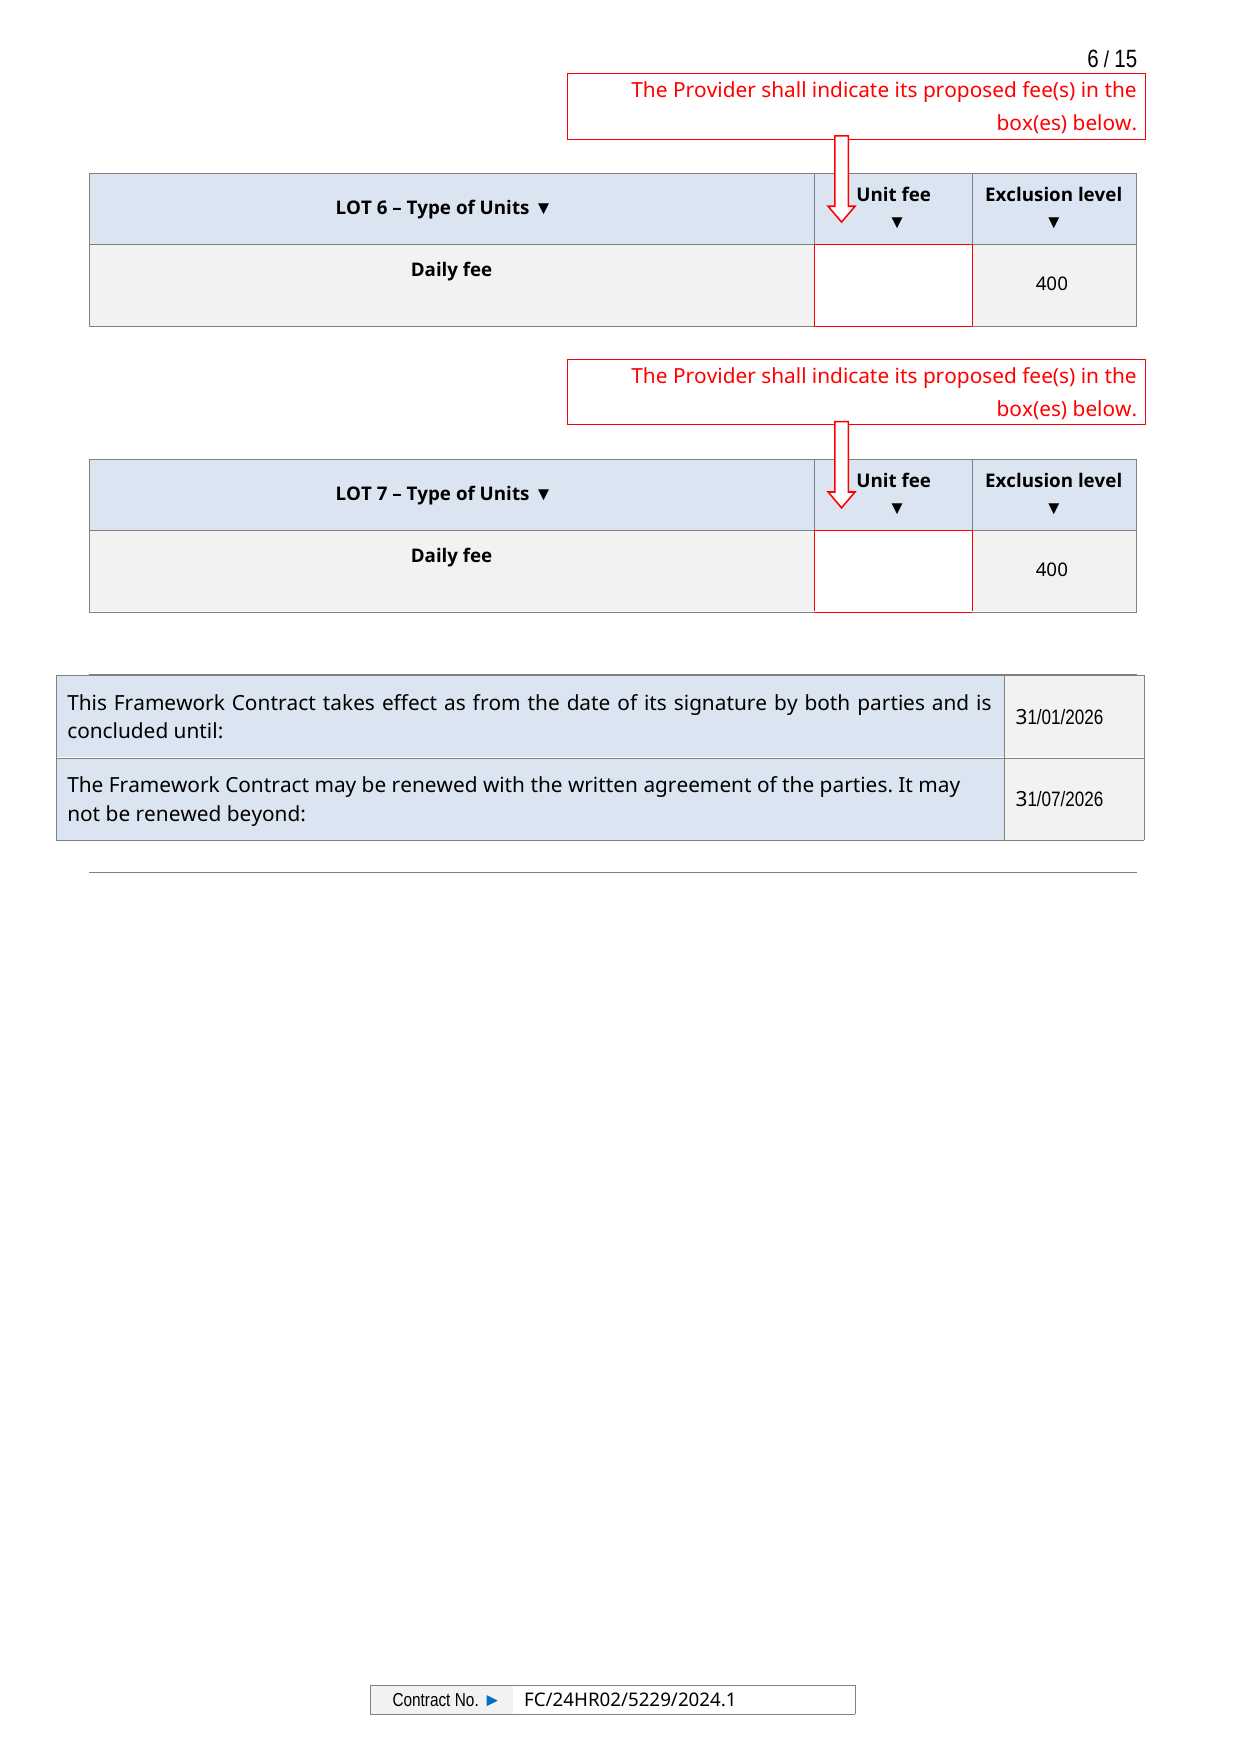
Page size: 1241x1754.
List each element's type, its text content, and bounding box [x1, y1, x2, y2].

table_cell The Framework Contract may be renewed with the written agreement of the parties. It may not be renewed beyond: [57, 759, 1004, 840]
table_header Unit fee ▼ [815, 174, 972, 244]
table_cell 400 [973, 531, 1136, 611]
table_cell [815, 531, 972, 611]
table_header Exclusion level ▼ [973, 174, 1136, 244]
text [568, 360, 1145, 424]
table_cell 400 [973, 245, 1136, 326]
table_header [1005, 676, 1144, 757]
table_cell [1005, 759, 1144, 840]
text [568, 74, 1145, 139]
table_header Unit fee ▼ [815, 460, 972, 530]
table_header Exclusion level ▼ [973, 460, 1136, 530]
table_cell Daily fee [90, 531, 814, 611]
table_header LOT 6 – Type of Units ▼ [90, 174, 814, 244]
table_cell Daily fee [90, 245, 814, 326]
table_header This Framework Contract takes effect as from the date of its signature by both parties and is concluded until: [57, 676, 1004, 757]
table_cell [815, 245, 972, 326]
table_header LOT 7 – Type of Units ▼ [90, 460, 814, 530]
